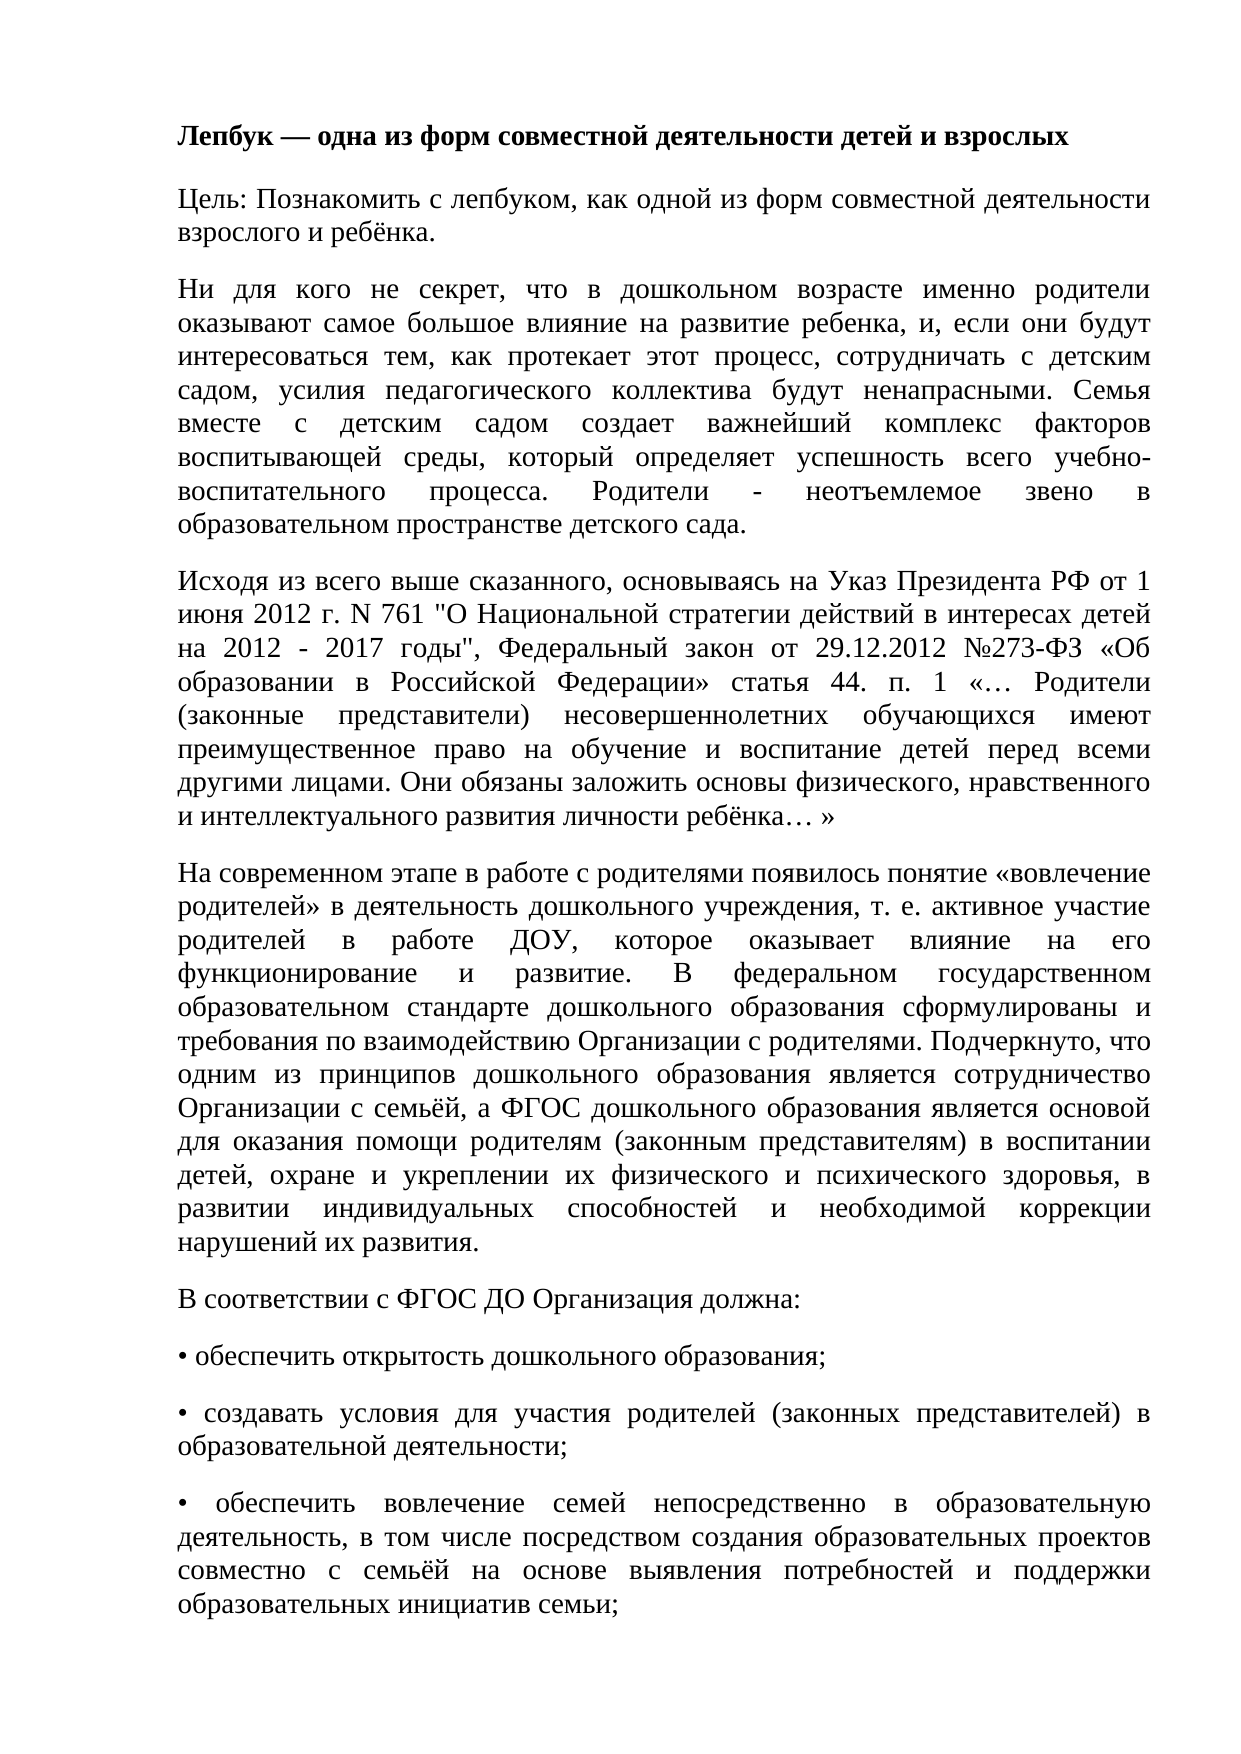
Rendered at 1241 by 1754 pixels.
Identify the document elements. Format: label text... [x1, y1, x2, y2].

text • создавать условия для участия родителей (законных представителей) в образовательной деятельности; [177, 1395, 1152, 1462]
text • обеспечить открытость дошкольного образования; [177, 1338, 1152, 1371]
text Цель: Познакомить с лепбуком, как одной из форм совместной деятельности взрослого и ребёнка. [177, 181, 1152, 248]
text • обеспечить вовлечение семей непосредственно в образовательную деятельность, в том числе посредством создания образовательных проектов совместно с семьёй на основе выявления потребностей и поддержки образовательных инициатив семьи; [177, 1485, 1152, 1619]
text Исходя из всего выше сказанного, основываясь на Указ Президента РФ от 1 июня 2012 г. N 761 "О Национальной стратегии действий в интересах детей на 2012 - 2017 годы", Федеральный закон от 29.12.2012 №273-ФЗ «Об образовании в Российской Федерации» статья 44. п. 1 «… Родители (законные представители) несовершеннолетних обучающихся имеют преимущественное право на обучение и воспитание детей перед всеми другими лицами. Они обязаны заложить основы физического, нравственного и интеллектуального развития личности ребёнка… » [177, 563, 1152, 831]
text Лепбук — одна из форм совместной деятельности детей и взрослых [177, 118, 1152, 152]
text На современном этапе в работе с родителями появилось понятие «вовлечение родителей» в деятельность дошкольного учреждения, т. е. активное участие родителей в работе ДОУ, которое оказывает влияние на его функционирование и развитие. В федеральном государственном образовательном стандарте дошкольного образования сформулированы и требования по взаимодействию Организации с родителями. Подчеркнуто, что одним из принципов дошкольного образования является сотрудничество Организации с семьёй, а ФГОС дошкольного образования является основой для оказания помощи родителям (законным представителям) в воспитании детей, охране и укреплении их физического и психического здоровья, в развитии индивидуальных способностей и необходимой коррекции нарушений их развития. [177, 855, 1152, 1257]
text В соответствии с ФГОС ДО Организация должна: [177, 1281, 1152, 1314]
text Ни для кого не секрет, что в дошкольном возрасте именно родители оказывают самое большое влияние на развитие ребенка, и, если они будут интересоваться тем, как протекает этот процесс, сотрудничать с детским садом, усилия педагогического коллектива будут ненапрасными. Семья вместе с детским садом создает важнейший комплекс факторов воспитывающей среды, который определяет успешность всего учебно-воспитательного процесса. Родители - неотъемлемое звено в образовательном пространстве детского сада. [177, 271, 1152, 540]
